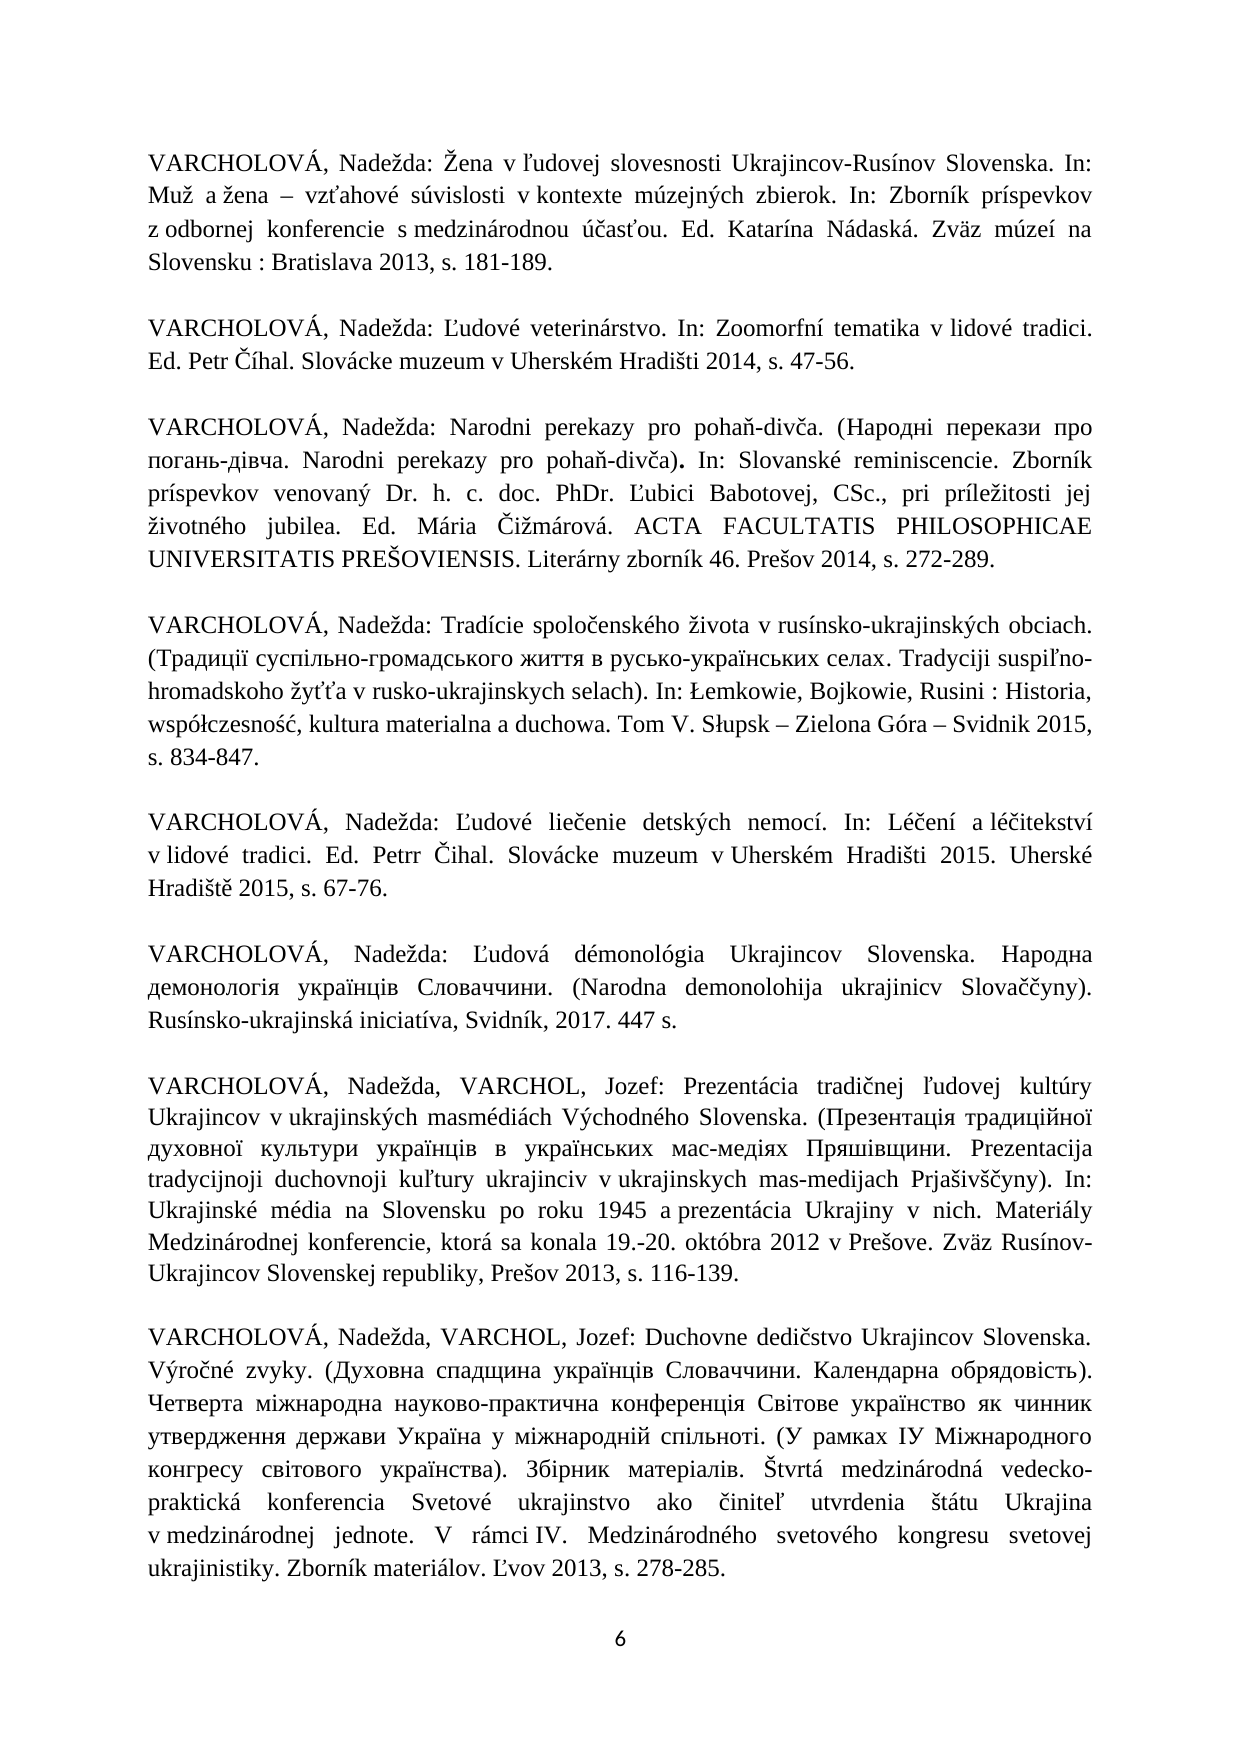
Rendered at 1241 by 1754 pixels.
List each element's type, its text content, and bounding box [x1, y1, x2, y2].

text VARCHOLOVÁ, Nadežda: Žena v ľudovej slovesnosti Ukrajincov-Rusínov Slovenska. In: Muž a žena – vzťahové súvislosti v kontexte múzejných zbierok. In: Zborník príspevkov z odbornej konferencie s medzinárodnou účasťou. Ed. Katarína Nádaská. Zväz múzeí na Slovensku : Bratislava 2013, s. 181-189. [148, 148, 1093, 275]
text VARCHOLOVÁ, Nadežda, VARCHOL, Jozef: Prezentácia tradičnej ľudovej kultúry Ukrajincov v ukrajinských masmédiách Východného Slovenska. (Презентація традиційної духовної культури українців в українських мас-медіях Пряшівщини. Prezentacija tradycijnoji duchovnoji kuľtury ukrajinciv v ukrajinskych mas-medijach Prjašivščyny). In: Ukrajinské média na Slovensku po roku 1945 a prezentácia Ukrajiny v nich. Materiály Medzinárodnej konferencie, ktorá sa konala 19.-20. októbra 2012 v Prešove. Zväz Rusínov-Ukrajincov Slovenskej republiky, Prešov 2013, s. 116-139. [148, 1071, 1093, 1286]
text VARCHOLOVÁ, Nadežda: Ľudové liečenie detských nemocí. In: Léčení a léčitekství v lidové tradici. Ed. Petrr Čihal. Slovácke muzeum v Uherském Hradišti 2015. Uherské Hradiště 2015, s. 67-76. [148, 807, 1093, 902]
text VARCHOLOVÁ, Nadežda: Tradície spoločenského života v rusínsko-ukrajinských obciach. (Традиції суспільно-громадського життя в русько-українських селах. Tradyciji suspiľno-hromadskoho žyťťa v rusko-ukrajinskych selach). Іn: Łemkowie, Bojkowie, Rusini : Historia, współczesność, kultura materialna a duchowa. Tom V. Słupsk – Zielona Góra – Svidnik 2015, s. 834-847. [148, 610, 1093, 771]
text VARCHOLOVÁ, Nadežda: Ľudové veterinárstvo. In: Zoomorfní tematika v lidové tradici. Ed. Petr Číhal. Slovácke muzeum v Uherském Hradišti 2014, s. 47-56. [148, 313, 1093, 374]
list VARCHOLOVÁ, Nadežda: Narodni perekazy pro pohaň-divča. (Народні перекази про погань-дівча. Narodni perekazy pro pohaň-divča). In: Slovanské reminiscencie. Zborník príspevkov venovaný Dr. h. c. doc. PhDr. Ľubici Babotovej, CSc., pri príležitosti jej životného jubilea. Ed. Mária Čižmárová. ACTA FACULTATIS PHILOSOPHICAE UNIVERSITATIS PREŠOVIENSIS. Literárny zborník 46. Prešov 2014, s. 272-289. [148, 412, 1093, 573]
text VARCHOLOVÁ, Nadežda, VARCHOL, Jozef: Duchovne dedičstvo Ukrajincov Slovenska. Výročné zvyky. (Духовна спадщина українців Словаччини. Календарна обрядовість). Четверта міжнародна науково-практична конференція Світове українство як чинник утвердження держави Україна у міжнародній спільноті. (У рамках ІУ Міжнародного конгресу світового українства). Збірник матеріалів. Štvrtá medzinárodná vedecko-praktická konferencia Svetové ukrajinstvo ako činiteľ utvrdenia štátu Ukrajina v medzinárodnej jednote. V rámci IV. Medzinárodného svetového kongresu svetovej ukrajinistiky. Zborník materiálov. Ľvov 2013, s. 278-285. [148, 1322, 1093, 1582]
text VARCHOLOVÁ, Nadežda: Ľudová démonológia Ukrajincov Slovenska. Народна демонологія українців Словаччини. (Narodna demonolohija ukrajinicv Slovaččyny). Rusínsko-ukrajinská iniciatíva, Svidník, 2017. 447 s. [148, 939, 1093, 1034]
